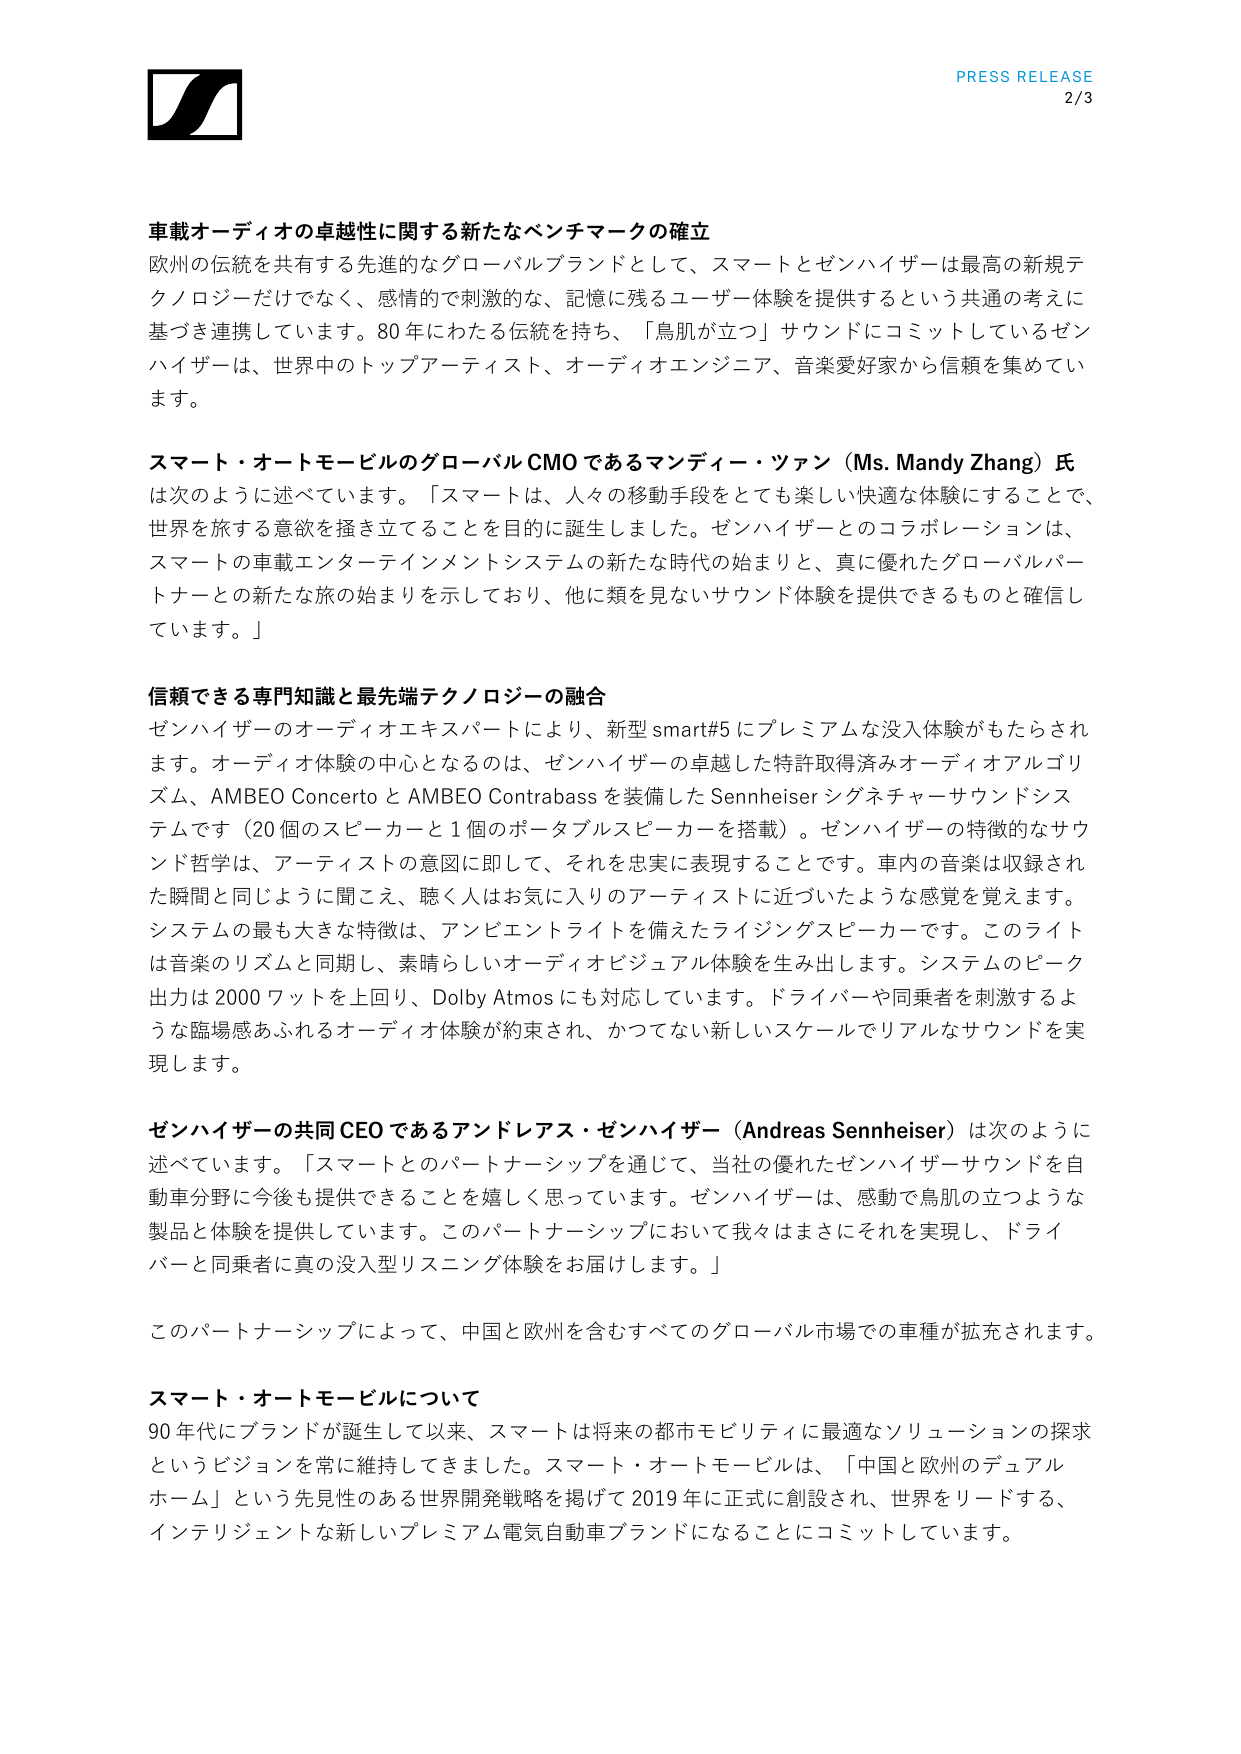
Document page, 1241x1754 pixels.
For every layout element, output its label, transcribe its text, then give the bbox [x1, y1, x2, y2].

text 欧州の伝統を共有する先進的なグローバルブランドとして、スマートとゼンハイザーは最高の新規テクノロジーだけでなく、感情的で刺激的な、記憶に残るユーザー体験を提供するという共通の考えに基づき連携しています。80年にわたる伝統を持ち、「鳥肌が立つ」サウンドにコミットしているゼンハイザーは、世界中のトップアーティスト、オーディオエンジニア、音楽愛好家から信頼を集めています。 [148, 244, 1092, 411]
text 信頼できる専門知識と最先端テクノロジーの融合 [148, 675, 1092, 709]
text スマート・オートモービルのグローバルCMOであるマンディー・ツァン（Ms. Mandy Zhang）氏は次のように述べています。「スマートは、人々の移動手段をとても楽しい快適な体験にすることで、世界を旅する意欲を掻き立てることを目的に誕生しました。ゼンハイザーとのコラボレーションは、スマートの車載エンターテインメントシステムの新たな時代の始まりと、真に優れたグローバルパートナーとの新たな旅の始まりを示しており、他に類を見ないサウンド体験を提供できるものと確信しています。」 [148, 441, 1092, 642]
text このパートナーシップによって、中国と欧州を含むすべてのグローバル市場での車種が拡充されます。 [148, 1311, 1092, 1344]
text 90年代にブランドが誕生して以来、スマートは将来の都市モビリティに最適なソリューションの探求というビジョンを常に維持してきました。スマート・オートモービルは、「中国と欧州のデュアルホーム」という先見性のある世界開発戦略を掲げて2019年に正式に創設され、世界をリードする、インテリジェントな新しいプレミアム電気自動車ブランドになることにコミットしています。 [148, 1411, 1092, 1545]
text ゼンハイザーの共同CEOであるアンドレアス・ゼンハイザー（Andreas Sennheiser）は次のように述べています。「スマートとのパートナーシップを通じて、当社の優れたゼンハイザーサウンドを自動車分野に今後も提供できることを嬉しく思っています。ゼンハイザーは、感動で鳥肌の立つような製品と体験を提供しています。このパートナーシップにおいて我々はまさにそれを実現し、ドライバーと同乗者に真の没入型リスニング体験をお届けします。」 [148, 1110, 1092, 1277]
text 車載オーディオの卓越性に関する新たなベンチマークの確立 [148, 211, 1092, 244]
text スマート・オートモービルについて [148, 1377, 1092, 1411]
text ゼンハイザーのオーディオエキスパートにより、新型smart#5にプレミアムな没入体験がもたらされます。オーディオ体験の中心となるのは、ゼンハイザーの卓越した特許取得済みオーディオアルゴリズム、AMBEO ConcertoとAMBEO Contrabassを装備したSennheiserシグネチャーサウンドシステムです（20個のスピーカーと1個のポータブルスピーカーを搭載）。ゼンハイザーの特徴的なサウンド哲学は、アーティストの意図に即して、それを忠実に表現することです。車内の音楽は収録された瞬間と同じように聞こえ、聴く人はお気に入りのアーティストに近づいたような感覚を覚えます。システムの最も大きな特徴は、アンビエントライトを備えたライジングスピーカーです。このライトは音楽のリズムと同期し、素晴らしいオーディオビジュアル体験を生み出します。システムのピーク出力は2000ワットを上回り、Dolby Atmosにも対応しています。ドライバーや同乗者を刺激するような臨場感あふれるオーディオ体験が約束され、かつてない新しいスケールでリアルなサウンドを実現します。 [148, 709, 1092, 1077]
